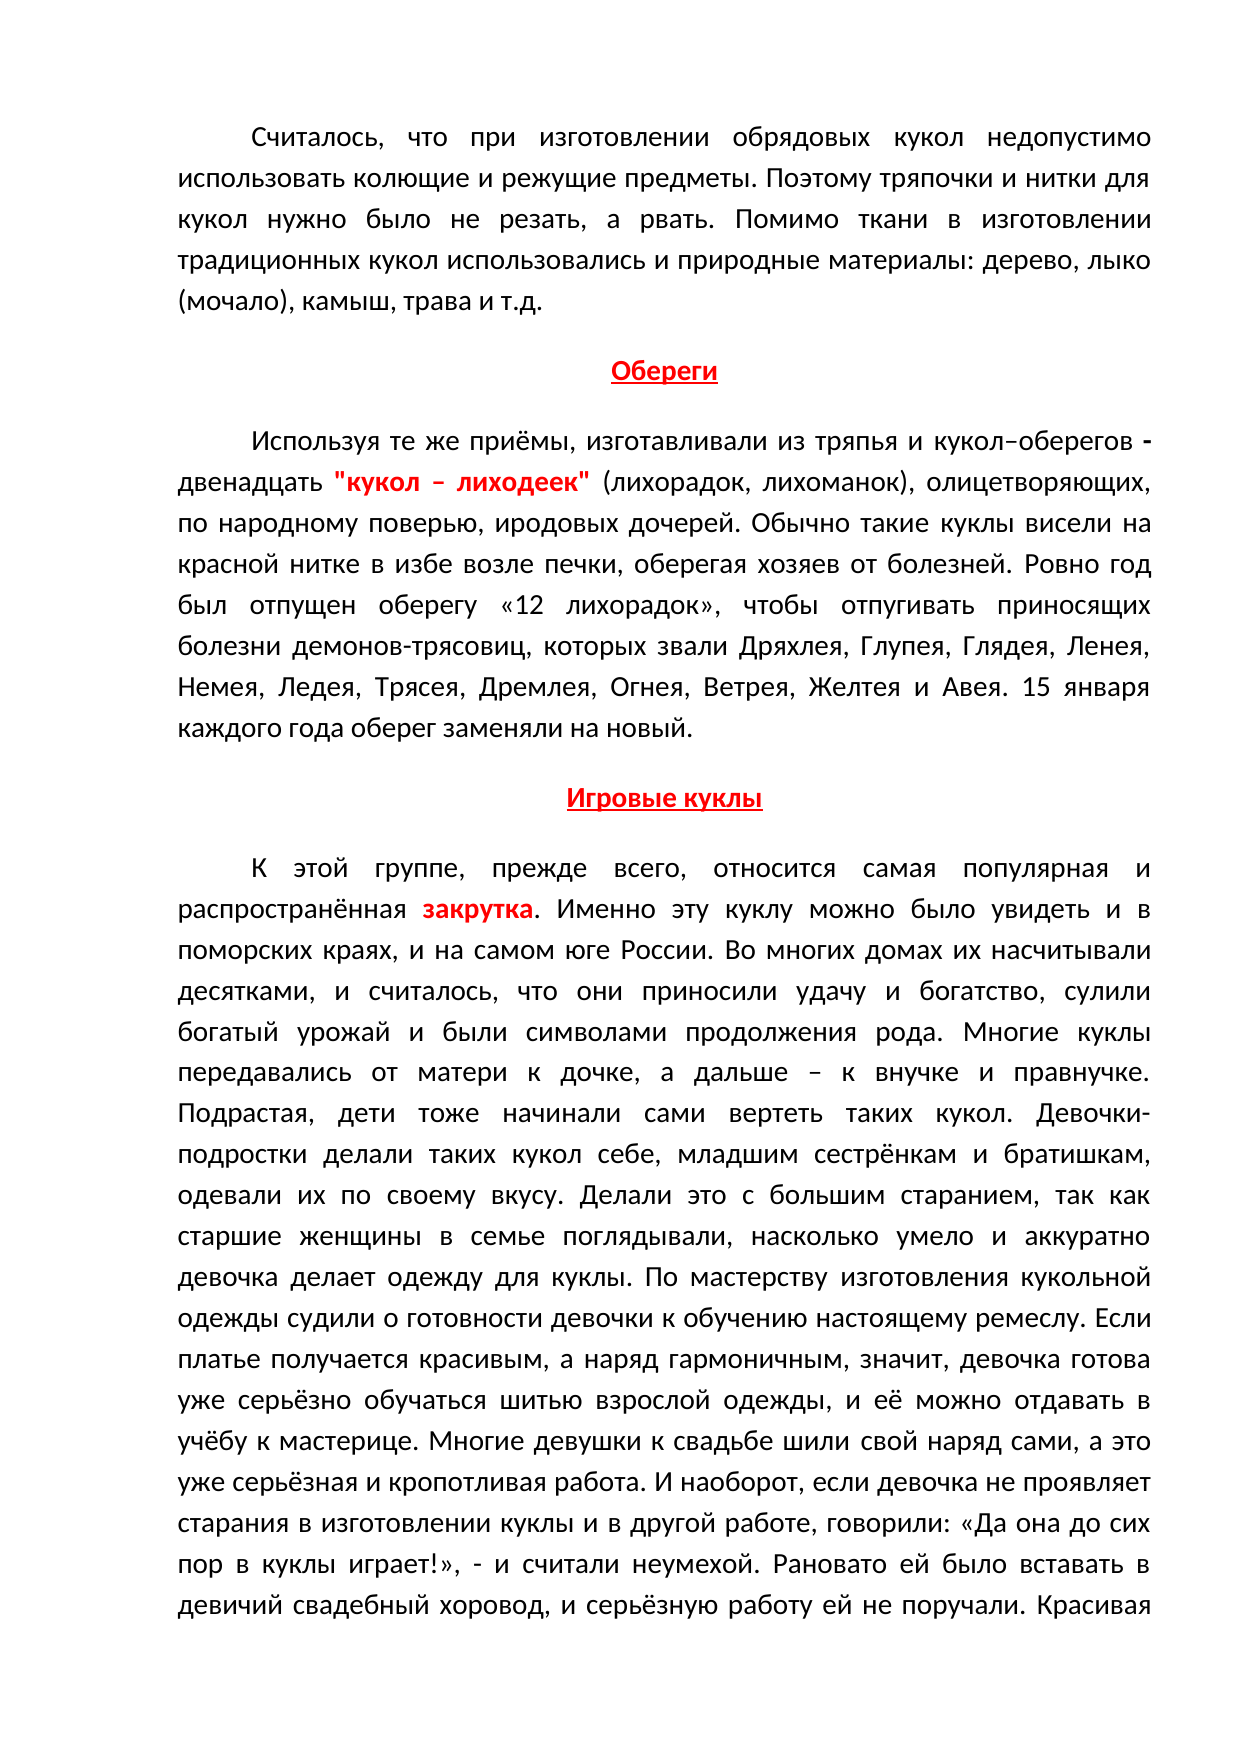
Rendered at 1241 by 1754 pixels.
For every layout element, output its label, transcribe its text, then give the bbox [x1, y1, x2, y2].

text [177, 849, 1152, 1621]
text Считалось, что при изготовлении обрядовых кукол недопустимо использовать колющие и режущие предметы. Поэтому тряпочки и нитки для кукол нужно было не резать, а рвать. Помимо ткани в изготовлении традиционных кукол использовались и природные материалы: дерево, лыко (мочало), камыш, трава и т.д. [177, 118, 1152, 317]
text Обереги [177, 352, 1152, 388]
text Игровые куклы [177, 779, 1152, 814]
text Используя те же приёмы, изготавливали из тряпья и кукол–оберегов - двенадцать "кукол – лиходеек" (лихорадок, лихоманок), олицетворяющих, по народному поверью, иродовых дочерей. Обычно такие куклы висели на красной нитке в избе возле печки, оберегая хозяев от болезней. Ровно год был отпущен оберегу «12 лихорадок», чтобы отпугивать приносящих болезни демонов-трясовиц, которых звали Дряхлея, Глупея, Глядея, Ленея, Немея, Ледея, Трясея, Дремлея, Огнея, Ветрея, Желтея и Авея. 15 января каждого года оберег заменяли на новый. [177, 422, 1152, 744]
